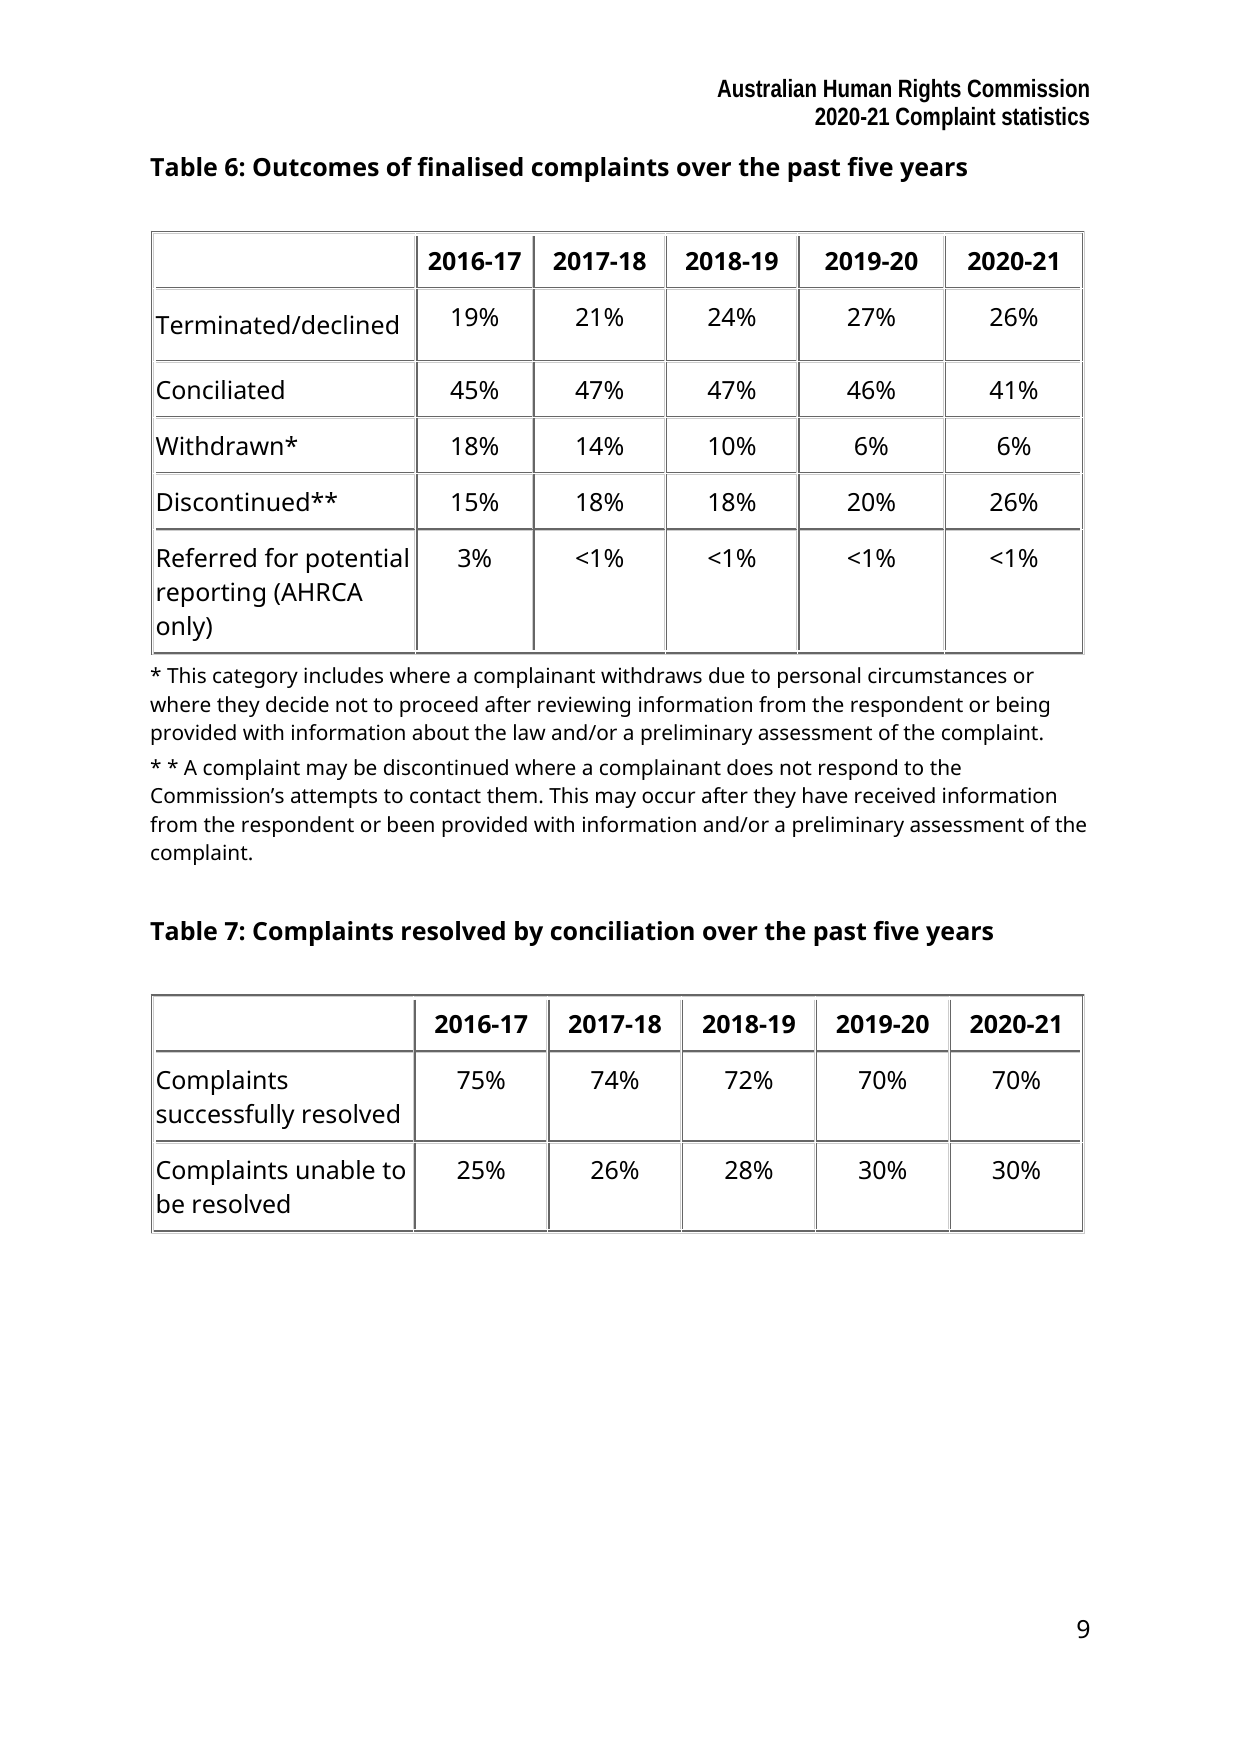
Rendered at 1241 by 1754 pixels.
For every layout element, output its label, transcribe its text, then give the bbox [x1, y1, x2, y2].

subtitle Table 6: Outcomes of finalised complaints over the past five years [150, 150, 1090, 184]
table_cell 21% [535, 290, 664, 360]
table_cell <1% [533, 531, 666, 652]
table_header 2020-21 [945, 234, 1082, 287]
table_cell 74% [550, 1053, 680, 1140]
table_cell Referred for potential reporting (AHRCA only) [152, 528, 416, 652]
table_cell Terminated/declined [152, 287, 416, 360]
table_cell 70% [951, 1050, 1082, 1140]
table_header [152, 232, 416, 287]
table_header 2016-17 [414, 996, 548, 1050]
table_cell 27% [800, 290, 943, 360]
table_cell <1% [945, 528, 1083, 652]
table_header [154, 996, 414, 1050]
table_cell 30% [950, 1140, 1082, 1230]
table_cell 6% [945, 416, 1083, 472]
table_cell <1% [666, 528, 798, 652]
table_cell Complaints unable to be resolved [154, 1140, 414, 1230]
table_cell Conciliated [152, 360, 416, 416]
table_cell 10% [667, 419, 796, 472]
table_cell 6% [800, 419, 943, 472]
table_cell 18% [418, 419, 532, 472]
table_cell 24% [667, 290, 796, 360]
table_cell 46% [800, 363, 943, 416]
table_cell 26% [945, 472, 1083, 528]
subtitle Table 7: Complaints resolved by conciliation over the past five years [150, 913, 1090, 947]
table_header 2017-18 [533, 234, 666, 287]
table_cell 25% [414, 1140, 548, 1230]
table_header 2020-21 [950, 997, 1082, 1050]
table_cell 26% [548, 1144, 682, 1230]
table_header 2017-18 [548, 997, 682, 1050]
table_cell 14% [535, 419, 664, 472]
table_header 2019-20 [816, 997, 949, 1050]
table_cell 19% [418, 290, 532, 360]
table_cell 41% [945, 360, 1083, 416]
table_cell 45% [418, 363, 532, 416]
table_cell 18% [535, 475, 664, 528]
table_cell 20% [800, 475, 943, 528]
table_cell 28% [682, 1144, 816, 1230]
table_header 2016-17 [416, 234, 533, 287]
table_cell 72% [683, 1053, 814, 1140]
table_cell 15% [418, 475, 532, 528]
table_cell 47% [667, 363, 796, 416]
text * * A complaint may be discontinued where a complainant does not respond to the Commission’s attempts to contact them. This may occur after they have received information from the respondent or been provided with information and/or a preliminary assessment of the complaint. [150, 753, 1090, 867]
table_header 2019-20 [798, 234, 945, 287]
table_cell 30% [816, 1144, 949, 1230]
table_header 2018-19 [666, 232, 798, 287]
table_cell 70% [817, 1053, 948, 1140]
table_cell 75% [416, 1053, 546, 1140]
table_cell 3% [416, 531, 533, 652]
table_cell 47% [535, 363, 664, 416]
table_cell <1% [798, 531, 945, 652]
text * This category includes where a complainant withdraws due to personal circumstances or where they decide not to proceed after reviewing information from the respondent or being provided with information about the law and/or a preliminary assessment of the complaint. [150, 661, 1090, 747]
table_cell Complaints successfully resolved [154, 1050, 413, 1140]
table_cell 26% [945, 287, 1083, 360]
table_header 2018-19 [682, 997, 816, 1050]
table_cell Withdrawn* [152, 416, 416, 472]
table_cell Discontinued** [152, 472, 416, 528]
table_cell 18% [667, 475, 796, 528]
